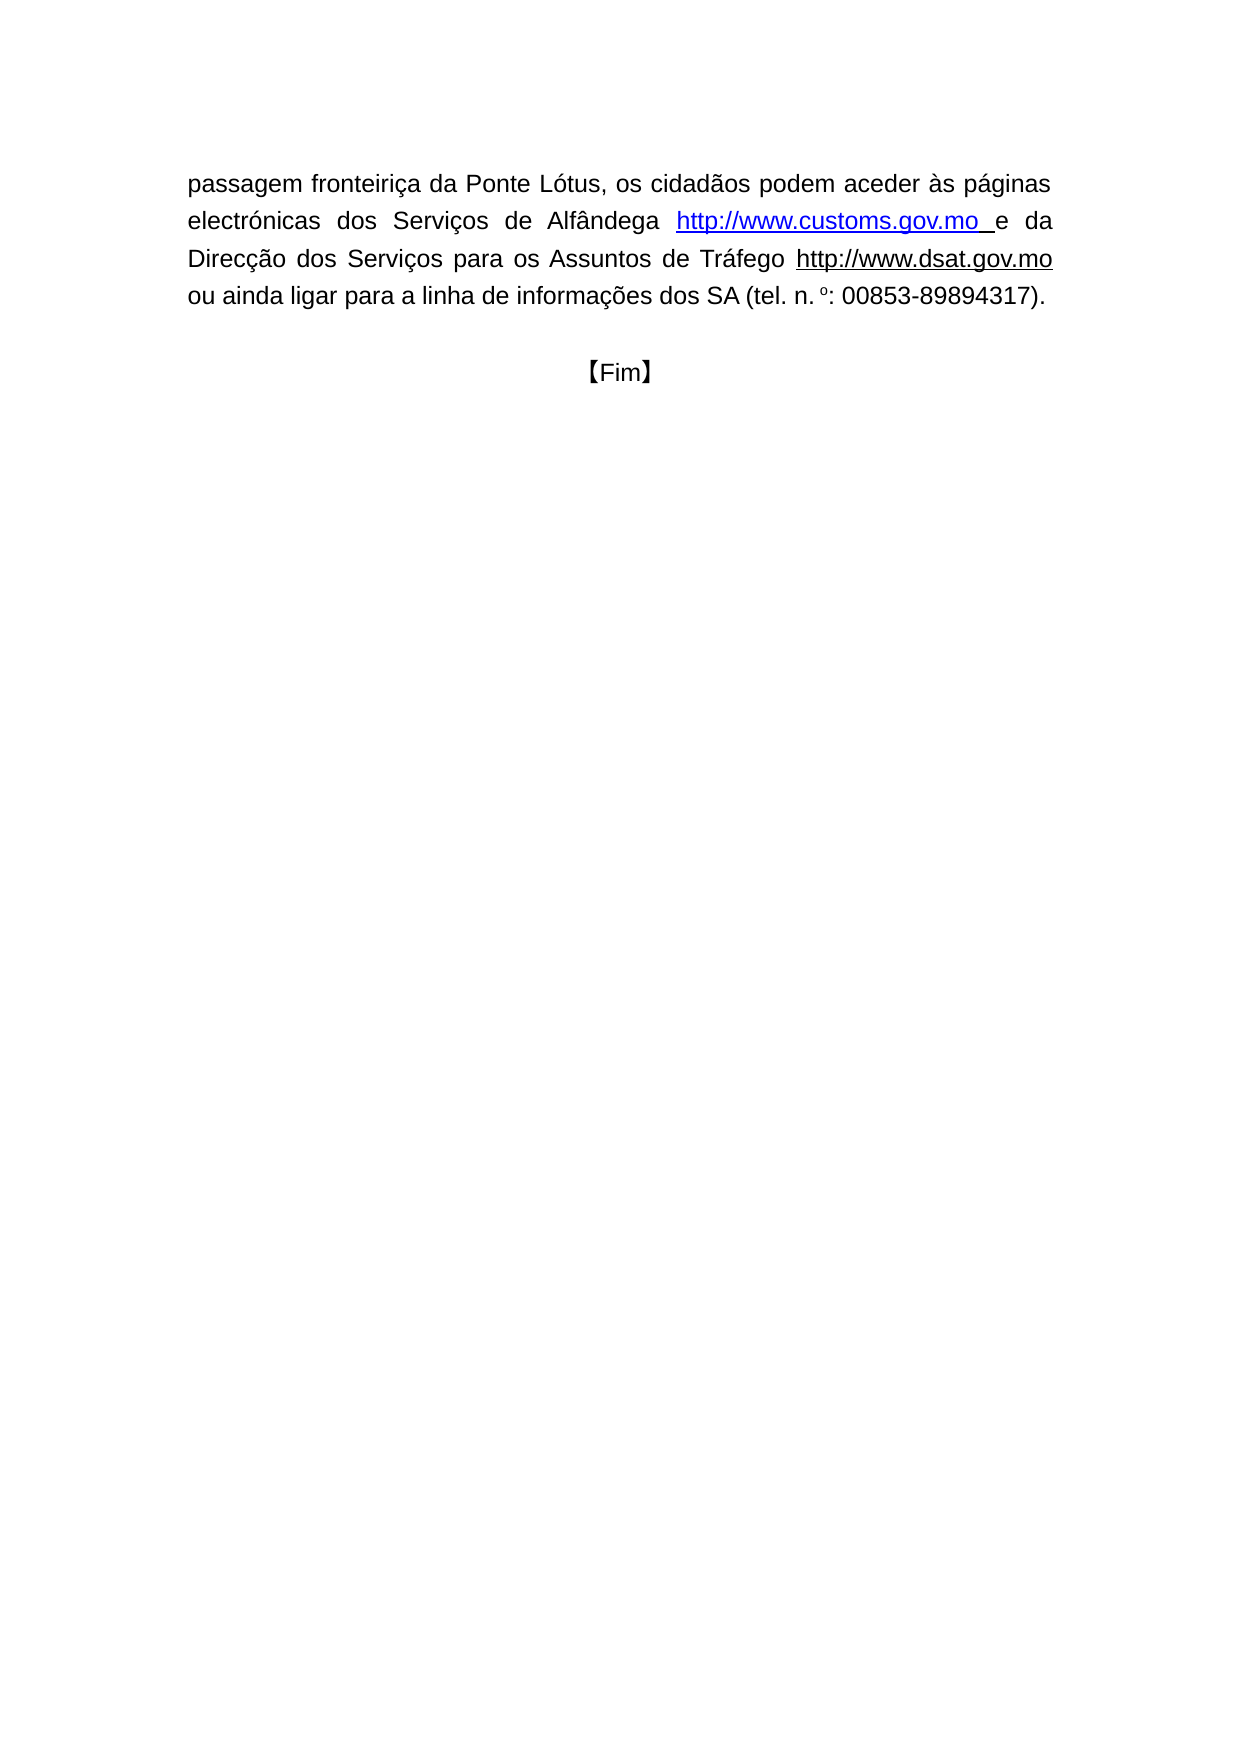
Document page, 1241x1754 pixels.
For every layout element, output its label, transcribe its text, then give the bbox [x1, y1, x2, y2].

text 【Fim】 [187, 352, 1053, 389]
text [187, 164, 1053, 314]
